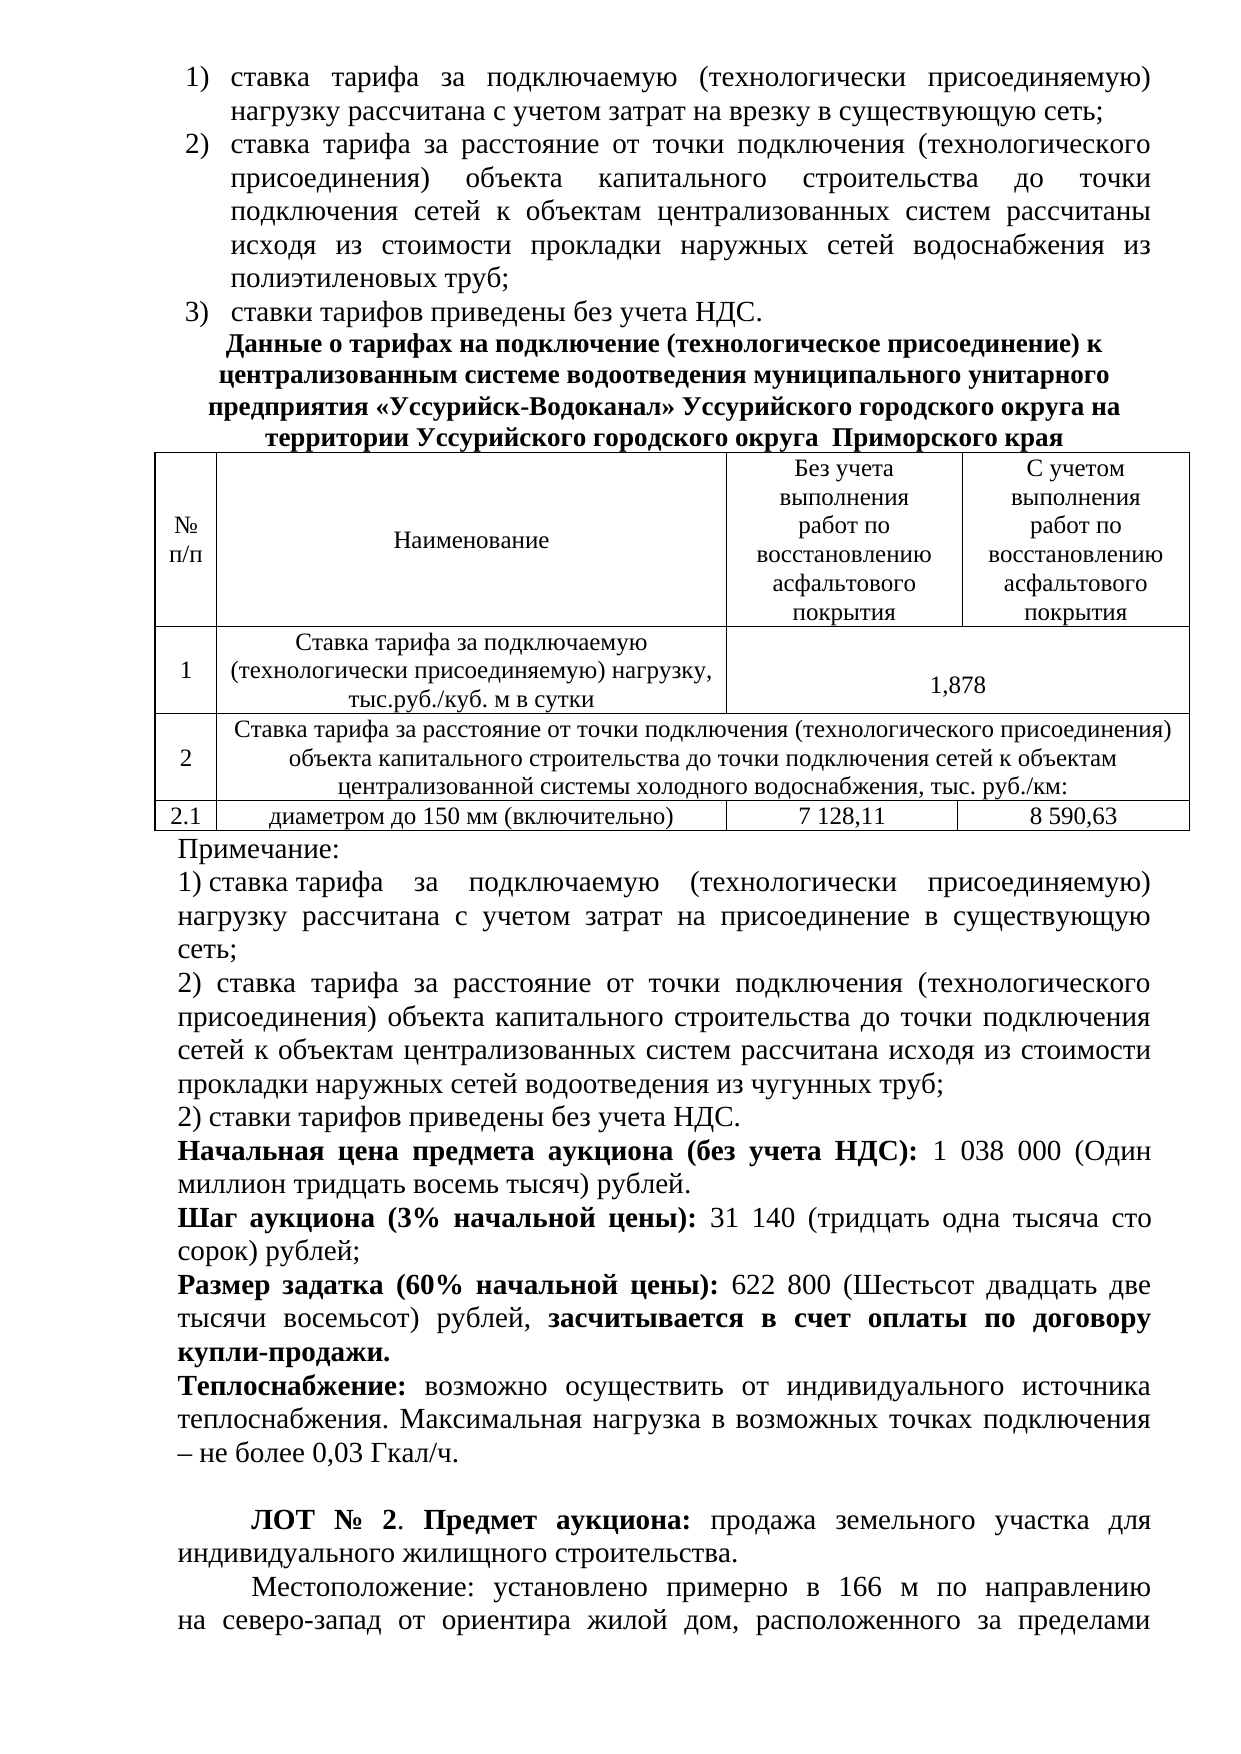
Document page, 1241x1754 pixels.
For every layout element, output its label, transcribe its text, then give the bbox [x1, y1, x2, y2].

text Примечание: [177, 831, 1152, 864]
text 2) ставка тарифа за расстояние от точки подключения (технологического присоединения) объекта капитального строительства до точки подключения сетей к объектам централизованных систем рассчитана исходя из стоимости прокладки наружных сетей водоотведения из чугунных труб; [177, 965, 1152, 1099]
table_header № п/п [156, 453, 216, 626]
table_cell Ставка тарифа за подключаемую (технологически присоединяемую) нагрузку, тыс.руб./куб. м в сутки [217, 627, 726, 713]
table_cell 7 128,11 [727, 801, 957, 830]
text 3) ставки тарифов приведены без учета НДС. [177, 294, 1152, 327]
table_header Наименование [217, 453, 726, 626]
text 1) ставка тарифа за подключаемую (технологически присоединяемую) нагрузку рассчитана с учетом затрат на присоединение в существующую сеть; [177, 864, 1152, 965]
table_cell 2.1 [156, 801, 216, 830]
table_header Без учета выполнения работ по восстановлению асфальтового покрытия [727, 453, 962, 626]
text Размер задатка (60% начальной цены): 622 800 (Шестьсот двадцать две тысячи восемьсот) рублей, засчитывается в счет оплаты по договору купли-продажи. [177, 1267, 1152, 1368]
table_cell 1 [156, 627, 216, 713]
table_header С учетом выполнения работ по восстановлению асфальтового покрытия [963, 453, 1189, 626]
text Начальная цена предмета аукциона (без учета НДС): 1 038 000 (Один миллион тридцать восемь тысяч) рублей. [177, 1133, 1152, 1200]
list ставка тарифа за расстояние от точки подключения (технологического присоединения) объекта капитального строительства до точки подключения сетей к объектам централизованных систем рассчитаны исходя из стоимости прокладки наружных сетей водоснабжения из полиэтиленовых труб; [185, 126, 1152, 294]
table_cell диаметром до 150 мм (включительно) [217, 801, 726, 830]
table_cell 1,878 [727, 627, 1189, 713]
text 2) ставки тарифов приведены без учета НДС. [177, 1099, 1152, 1133]
table_cell 2 [156, 714, 216, 800]
table_cell 8 590,63 [958, 801, 1189, 830]
text Шаг аукциона (3% начальной цены): 31 140 (тридцать одна тысяча сто сорок) рублей; [177, 1200, 1152, 1267]
text ЛОТ № 2. Предмет аукциона: продажа земельного участка для индивидуального жилищного строительства. [177, 1502, 1152, 1569]
list ставка тарифа за подключаемую (технологически присоединяемую) нагрузку рассчитана с учетом затрат на врезку в существующую сеть; [185, 59, 1152, 126]
table_cell Ставка тарифа за расстояние от точки подключения (технологического присоединения) объекта капитального строительства до точки подключения сетей к объектам централизованной системы холодного водоснабжения, тыс. руб./км: [217, 714, 1189, 800]
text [177, 1569, 1152, 1636]
text Теплоснабжение: возможно осуществить от индивидуального источника теплоснабжения. Максимальная нагрузка в возможных точках подключения – не более 0,03 Гкал/ч. [177, 1368, 1152, 1468]
text Данные о тарифах на подключение (технологическое присоединение) к централизованным системе водоотведения муниципального унитарного предприятия «Уссурийск-Водоканал» Уссурийского городского округа на территории Уссурийского городского округа Приморского края [177, 327, 1152, 452]
